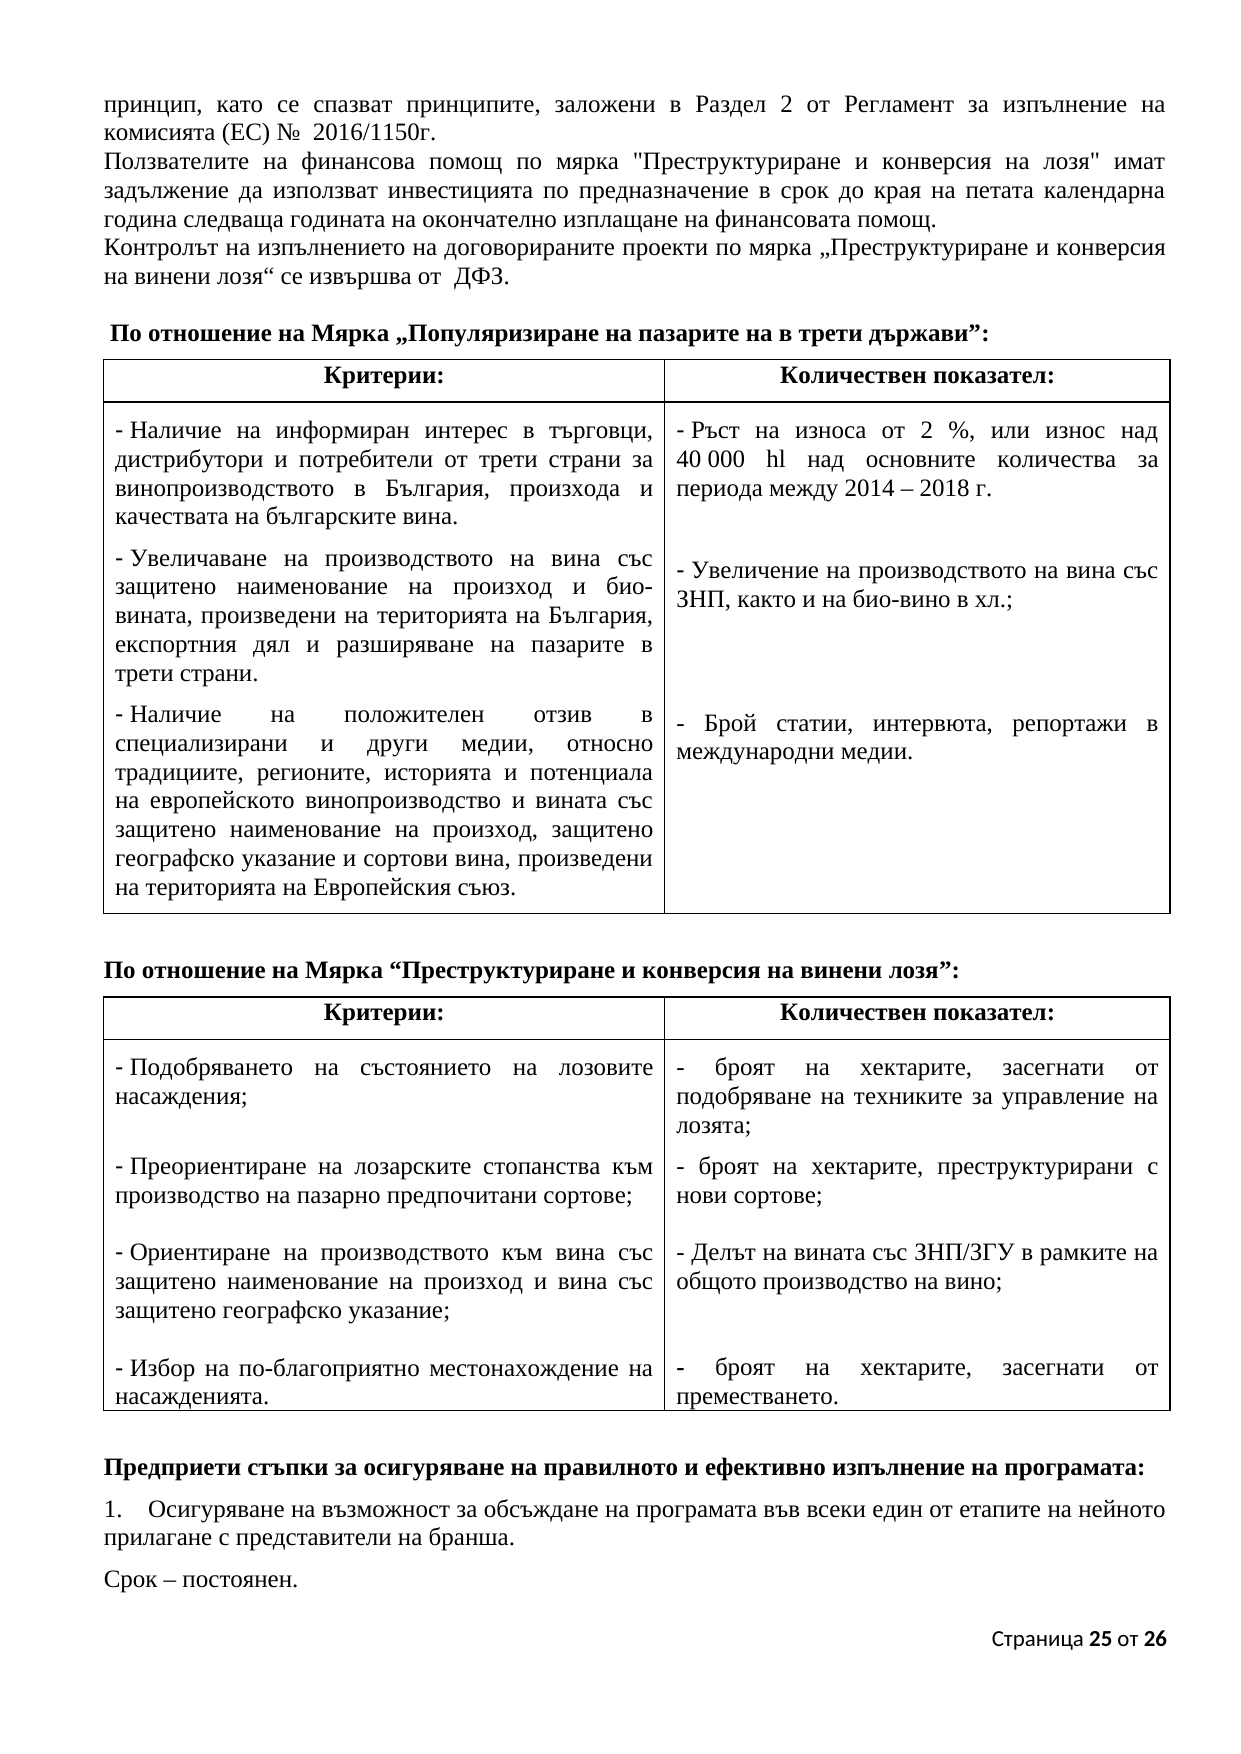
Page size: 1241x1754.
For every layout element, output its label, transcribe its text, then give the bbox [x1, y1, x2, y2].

table_cell Подобряването на състоянието на лозовите насаждения; Преориентиране на лозарските стопанства към производство на пазарно предпочитани сортове; Ориентиране на производството към вина със защитено наименование на произход и вина със защитено географско указание; Избор на по-благоприятно местонахождение на насажденията. [104, 1040, 664, 1410]
table_cell Ръст на износа от 2 %, или износ над 40 000 hl над основните количества за периода между 2014 – 2018 г. Увеличение на производството на вина със ЗНП, както и на био-вино в хл.; - Брой статии, интервюта, репортажи в международни медии. [665, 403, 1169, 913]
text Предприети стъпки за осигуряване на правилното и ефективно изпълнение на програмата: [103, 1452, 1167, 1481]
table_header Количествен показател: [665, 998, 1169, 1039]
table_cell Наличие на информиран интерес в търговци, дистрибутори и потребители от трети страни за винопроизводството в България, произхода и качествата на българските вина. Увеличаване на производството на вина със защитено наименование на произход и био-вината, произведени на територията на България, експортния дял и разширяване на пазарите в трети страни. Наличие на положителен отзив в специализирани и други медии, относно традициите, регионите, историята и потенциала на европейското винопроизводство и вината със защитено наименование на произход, защитено географско указание и сортови вина, произведени на територията на Европейския съюз. [104, 403, 664, 913]
table_cell - броят на хектарите, засегнати от подобряване на техниките за управление на лозята; - броят на хектарите, преструктурирани с нови сортове; - Делът на вината със ЗНП/ЗГУ в рамките на общото производство на вино; - броят на хектарите, засегнати от преместването. [665, 1040, 1169, 1410]
text Срок – постоянен. [103, 1564, 1167, 1592]
table_header Критерии: [104, 360, 664, 401]
text По отношение на Мярка „Популяризиране на пазарите на в трети държави”: [103, 318, 1167, 347]
table_header Количествен показател: [665, 360, 1169, 401]
text Ползвателите на финансова помощ по мярка "Преструктуриране и конверсия на лозя" имат задължение да използват инвестицията по предназначение в срок до края на петата календарна година следваща годината на окончателно изплащане на финансовата помощ. [103, 146, 1167, 232]
text По отношение на Мярка “Преструктуриране и конверсия на винени лозя”: [103, 955, 1167, 984]
list Осигуряване на възможност за обсъждане на програмата във всеки един от етапите на нейното прилагане с представители на бранша. [103, 1494, 1167, 1551]
text Контролът на изпълнението на договорираните проекти по мярка „Преструктуриране и конверсия на винени лозя“ се извършва от ДФЗ. [103, 232, 1167, 290]
table_header Критерии: [104, 998, 664, 1039]
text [103, 89, 1167, 146]
